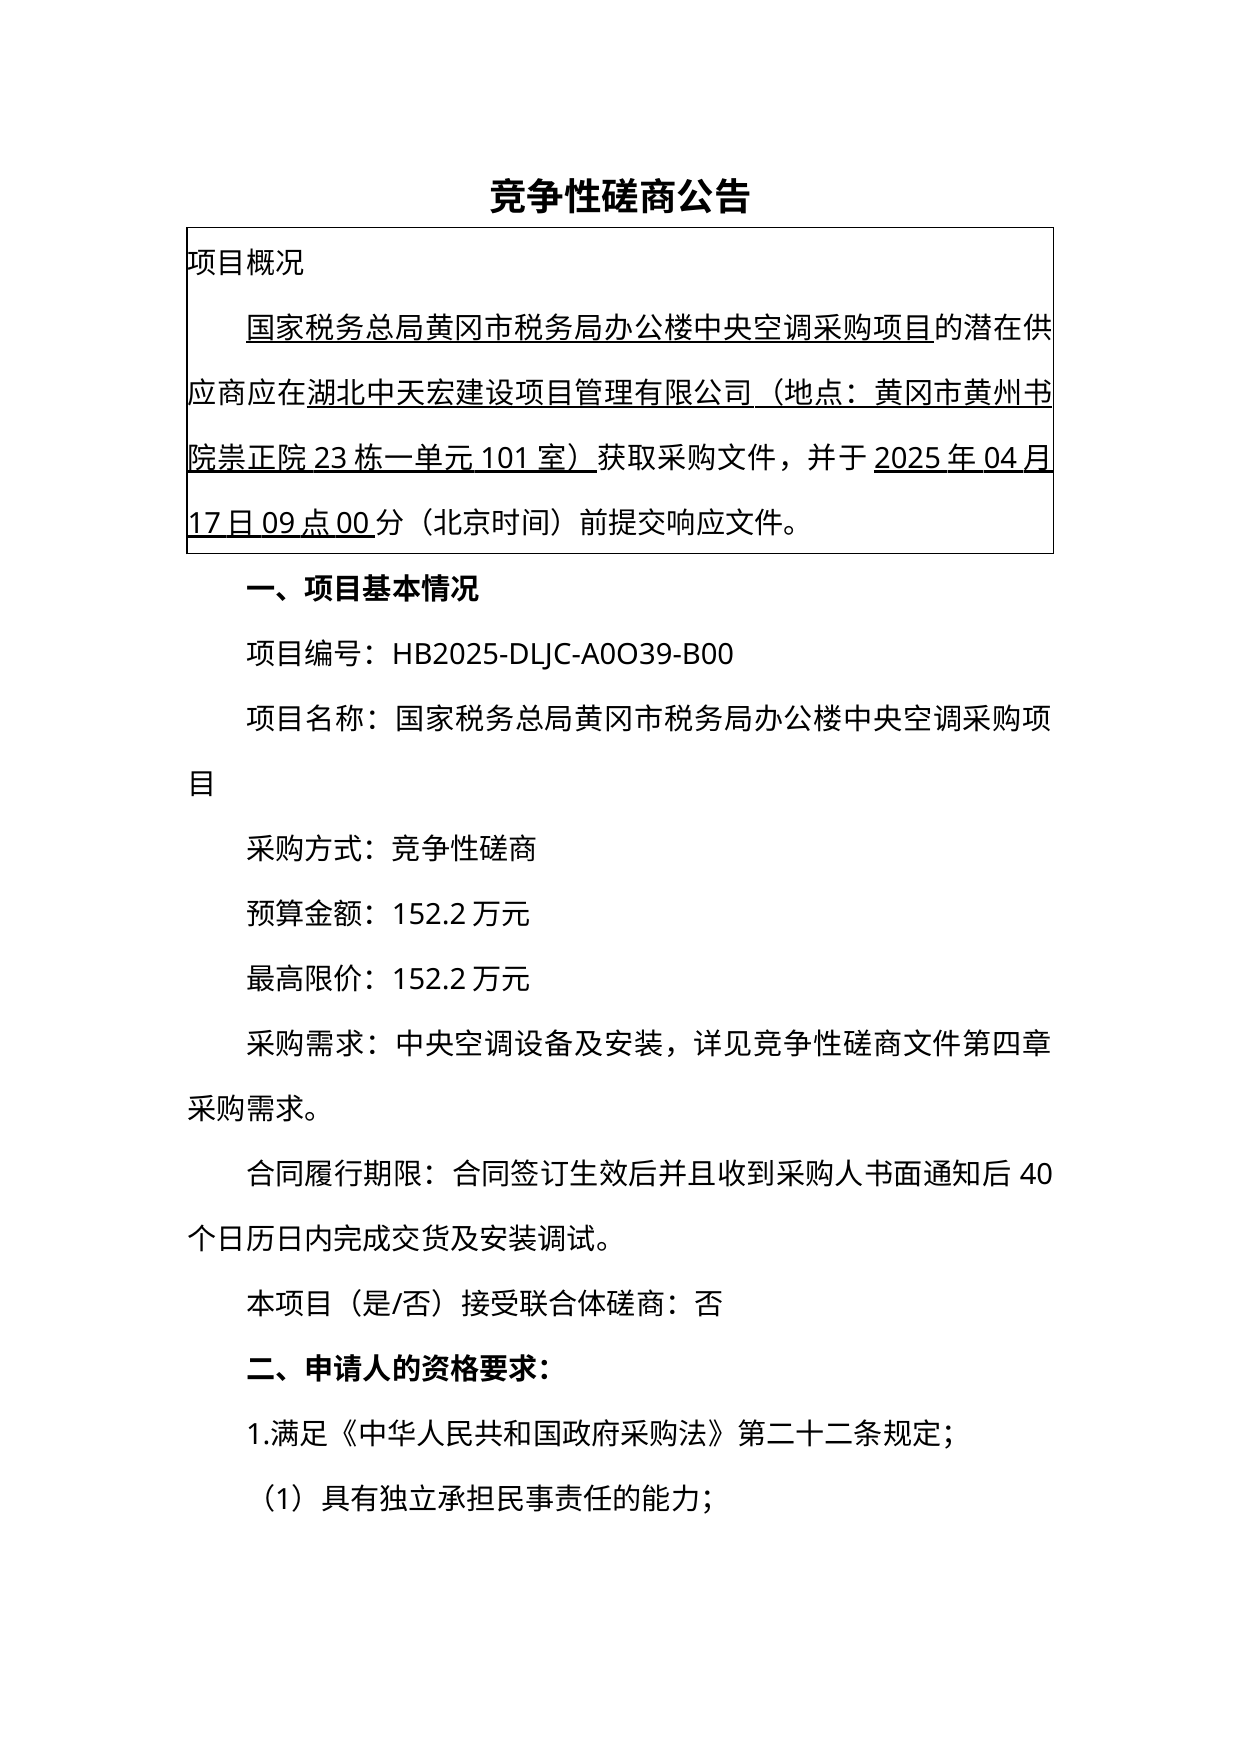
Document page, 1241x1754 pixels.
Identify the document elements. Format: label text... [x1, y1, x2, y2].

text 1.满足《中华人民共和国政府采购法》第二十二条规定； [187, 1399, 1053, 1464]
text 项目概况 [188, 228, 1053, 292]
text 竞争性磋商公告 [187, 162, 1053, 227]
text 合同履行期限：合同签订生效后并且收到采购人书面通知后40个日历日内完成交货及安装调试。 [187, 1139, 1053, 1269]
text 二、申请人的资格要求： [187, 1334, 1053, 1399]
text 项目名称：国家税务总局黄冈市税务局办公楼中央空调采购项目 [187, 684, 1053, 814]
text 项目编号：HB2025-DLJC-A0O39-B00 [187, 619, 1053, 684]
text 采购方式：竞争性磋商 [187, 814, 1053, 879]
text 采购需求：中央空调设备及安装，详见竞争性磋商文件第四章采购需求。 [187, 1009, 1053, 1139]
text 一、项目基本情况 [187, 554, 1053, 619]
text 国家税务总局黄冈市税务局办公楼中央空调采购项目的潜在供应商应在湖北中天宏建设项目管理有限公司（地点：黄冈市黄州书院祟正院23栋一单元101室）获取采购文件，并于2025年04月17日09点00分（北京时间）前提交响应文件。 [188, 292, 1053, 553]
text 最高限价：152.2万元 [187, 944, 1053, 1009]
text 预算金额：152.2万元 [187, 879, 1053, 944]
text （1）具有独立承担民事责任的能力； [187, 1464, 1053, 1529]
text 本项目（是/否）接受联合体磋商：否 [187, 1269, 1053, 1334]
